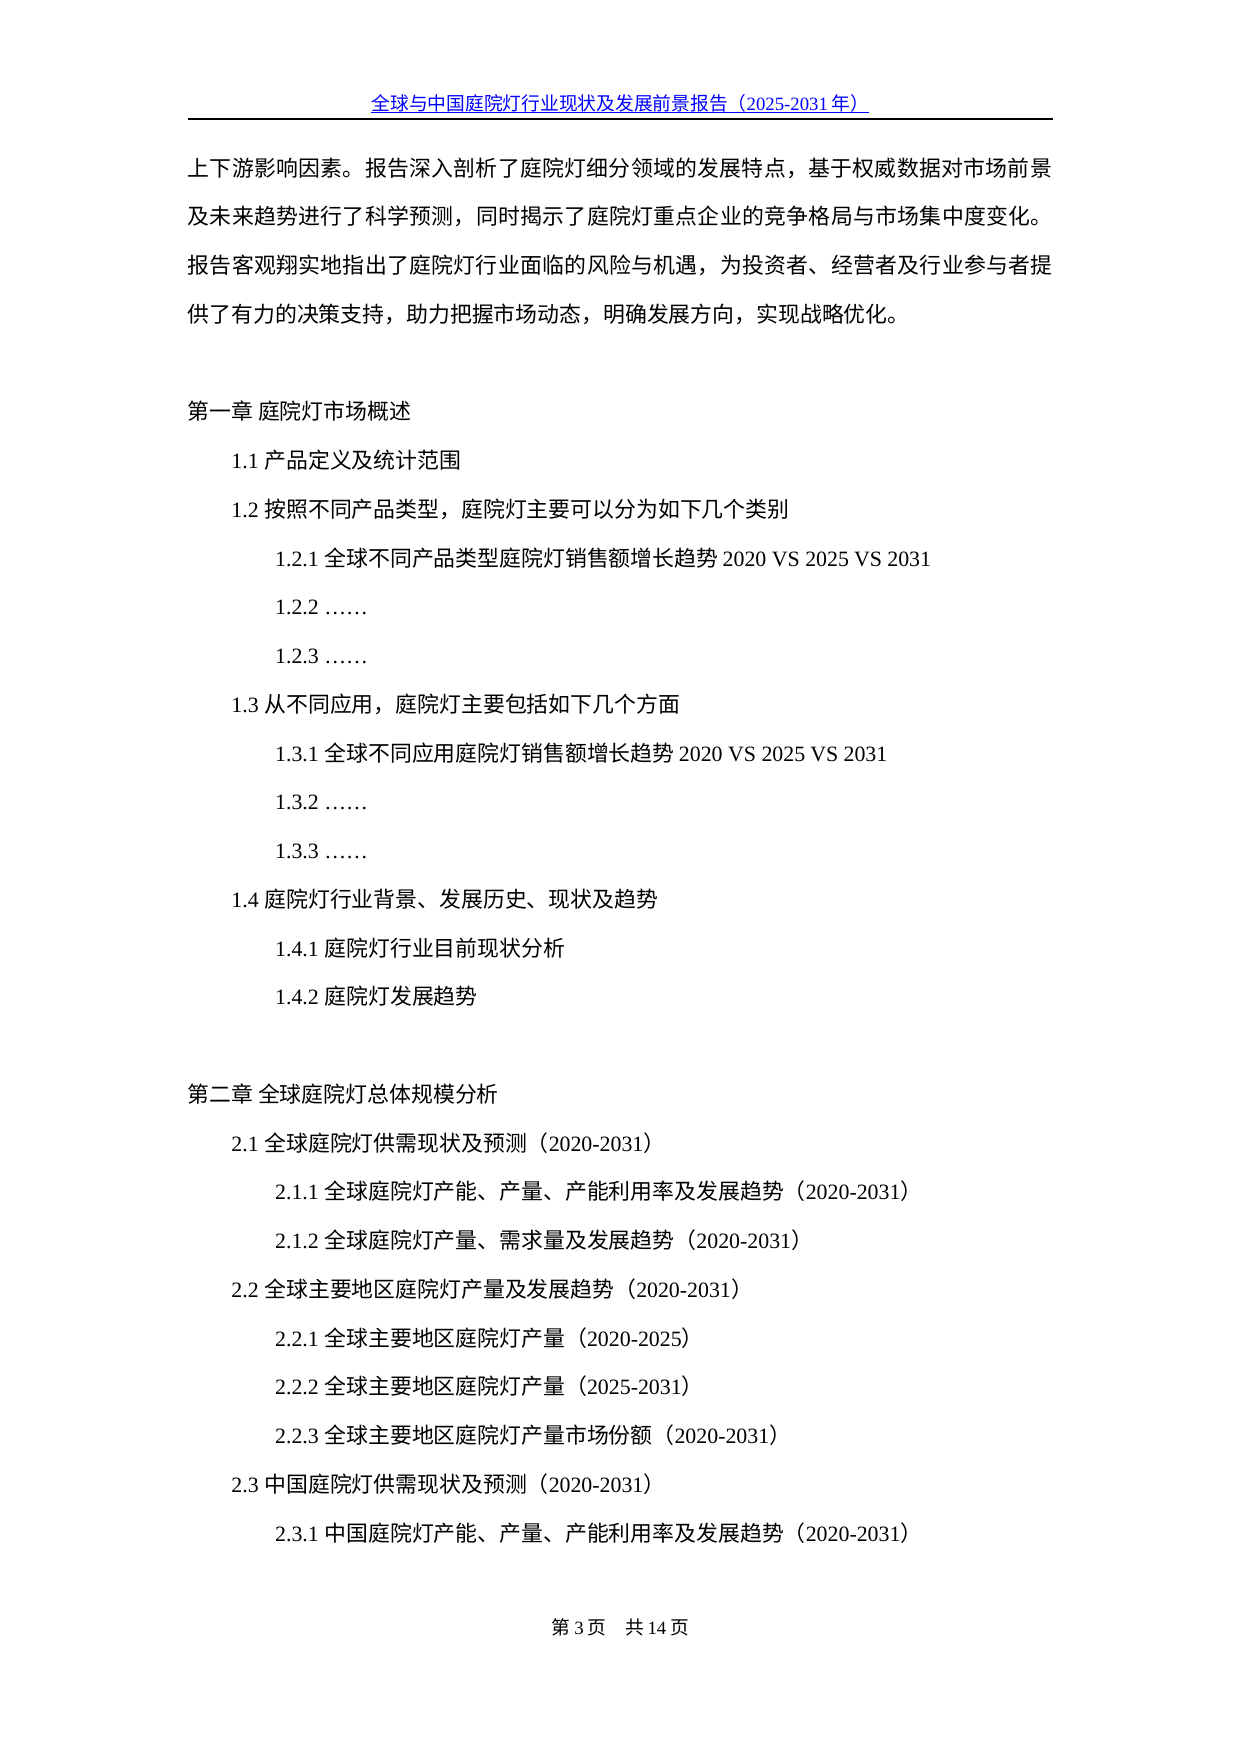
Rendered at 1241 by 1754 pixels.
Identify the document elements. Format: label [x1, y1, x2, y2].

text [187, 150, 1053, 1548]
